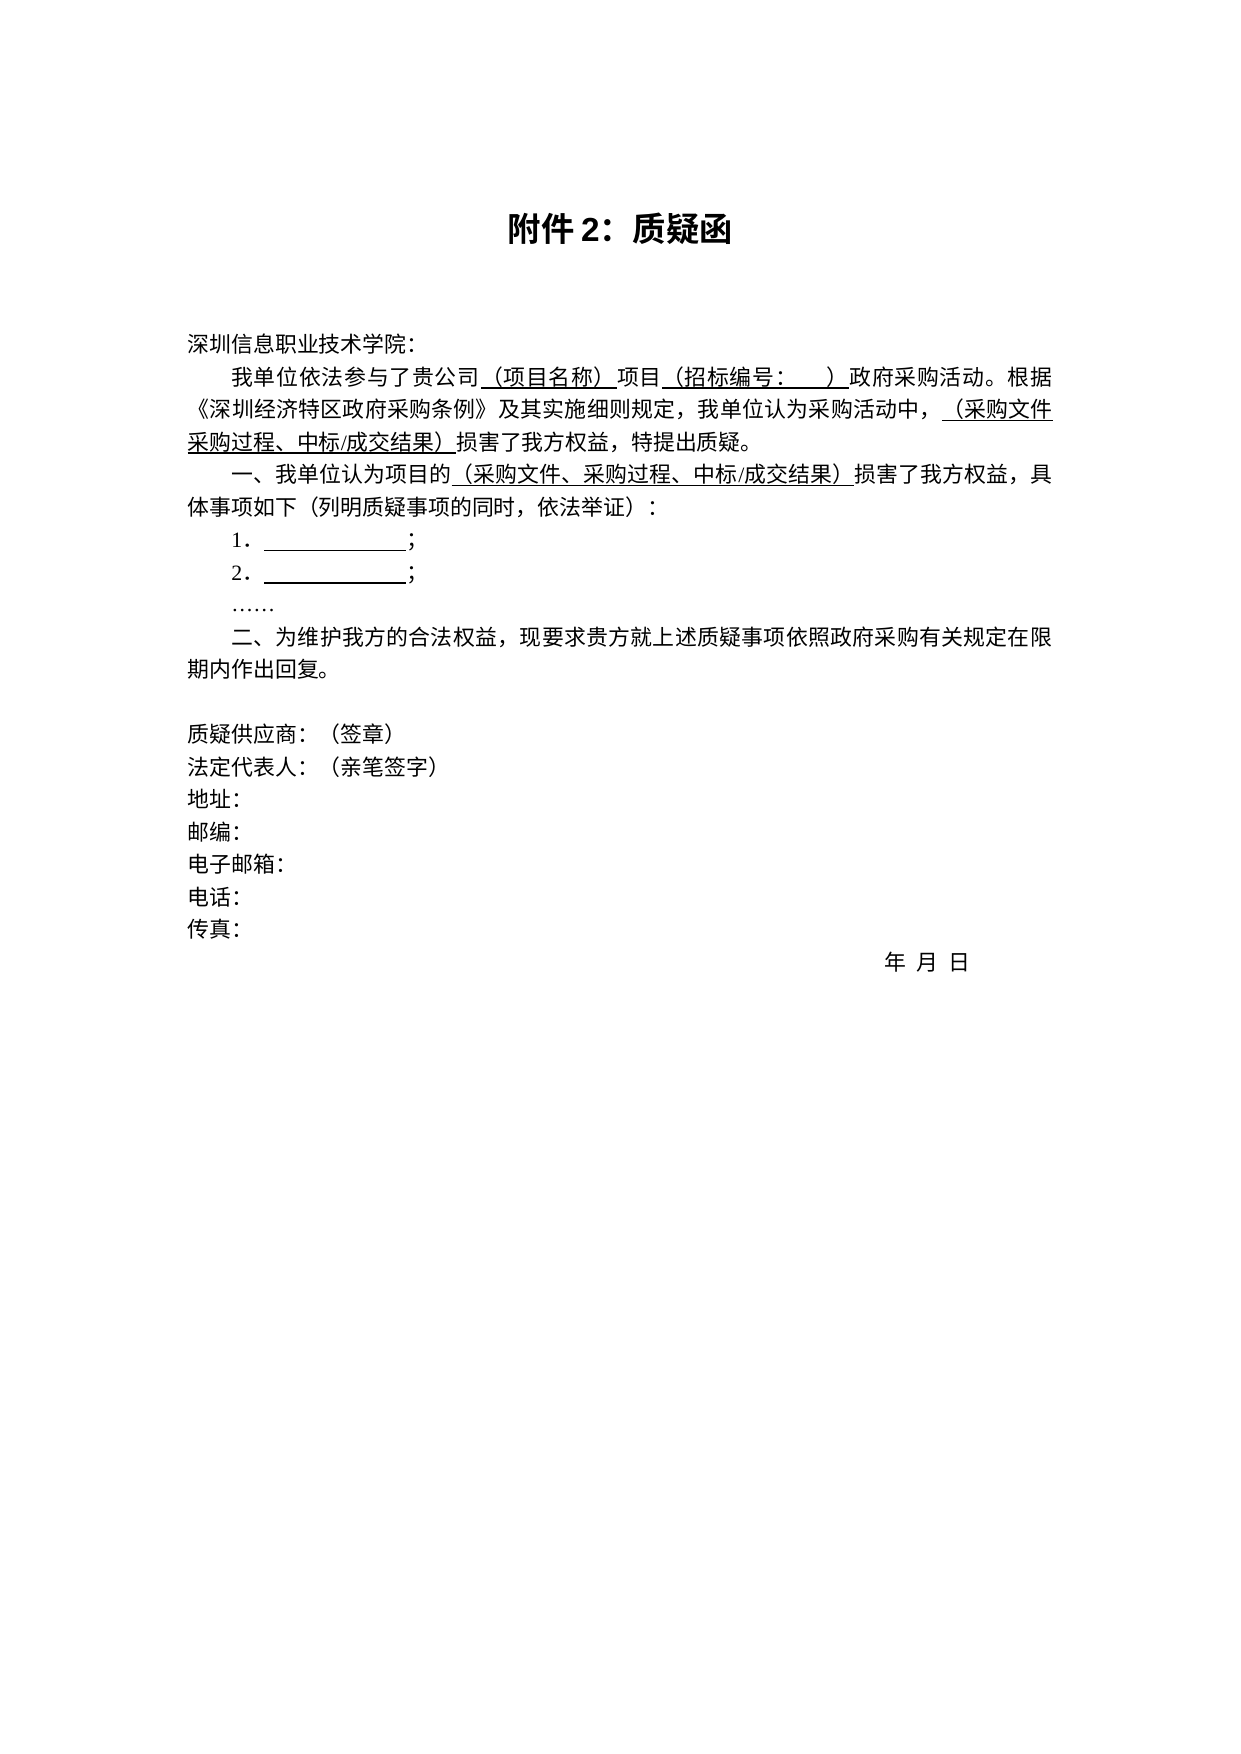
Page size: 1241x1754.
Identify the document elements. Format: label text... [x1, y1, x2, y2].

text 一、我单位认为项目的（采购文件、采购过程、中标/成交结果）损害了我方权益，具体事项如下（列明质疑事项的同时，依法举证）： [187, 457, 1053, 522]
text 电话： [187, 879, 1053, 912]
text 电子邮箱： [187, 847, 1053, 879]
text 传真： [187, 912, 1053, 944]
text 深圳信息职业技术学院： [187, 327, 1053, 359]
text 2． ； [187, 554, 1053, 587]
text …… [187, 587, 1053, 619]
text 邮编： [187, 814, 1053, 847]
text 法定代表人：（亲笔签字） [187, 749, 1053, 782]
text 年 月 日 [187, 944, 969, 977]
text 我单位依法参与了贵公司（项目名称）项目（招标编号： ）政府采购活动。根据《深圳经济特区政府采购条例》及其实施细则规定，我单位认为采购活动中，（采购文件、采购过程、中标/成交结果）损害了我方权益，特提出质疑。 [187, 359, 1053, 457]
text 二、为维护我方的合法权益，现要求贵方就上述质疑事项依照政府采购有关规定在限期内作出回复。 [187, 619, 1053, 684]
text 质疑供应商：（签章） [187, 717, 1053, 749]
text 1． ； [187, 522, 1053, 554]
subtitle 附件2：质疑函 [187, 194, 1053, 259]
text 地址： [187, 782, 1053, 814]
